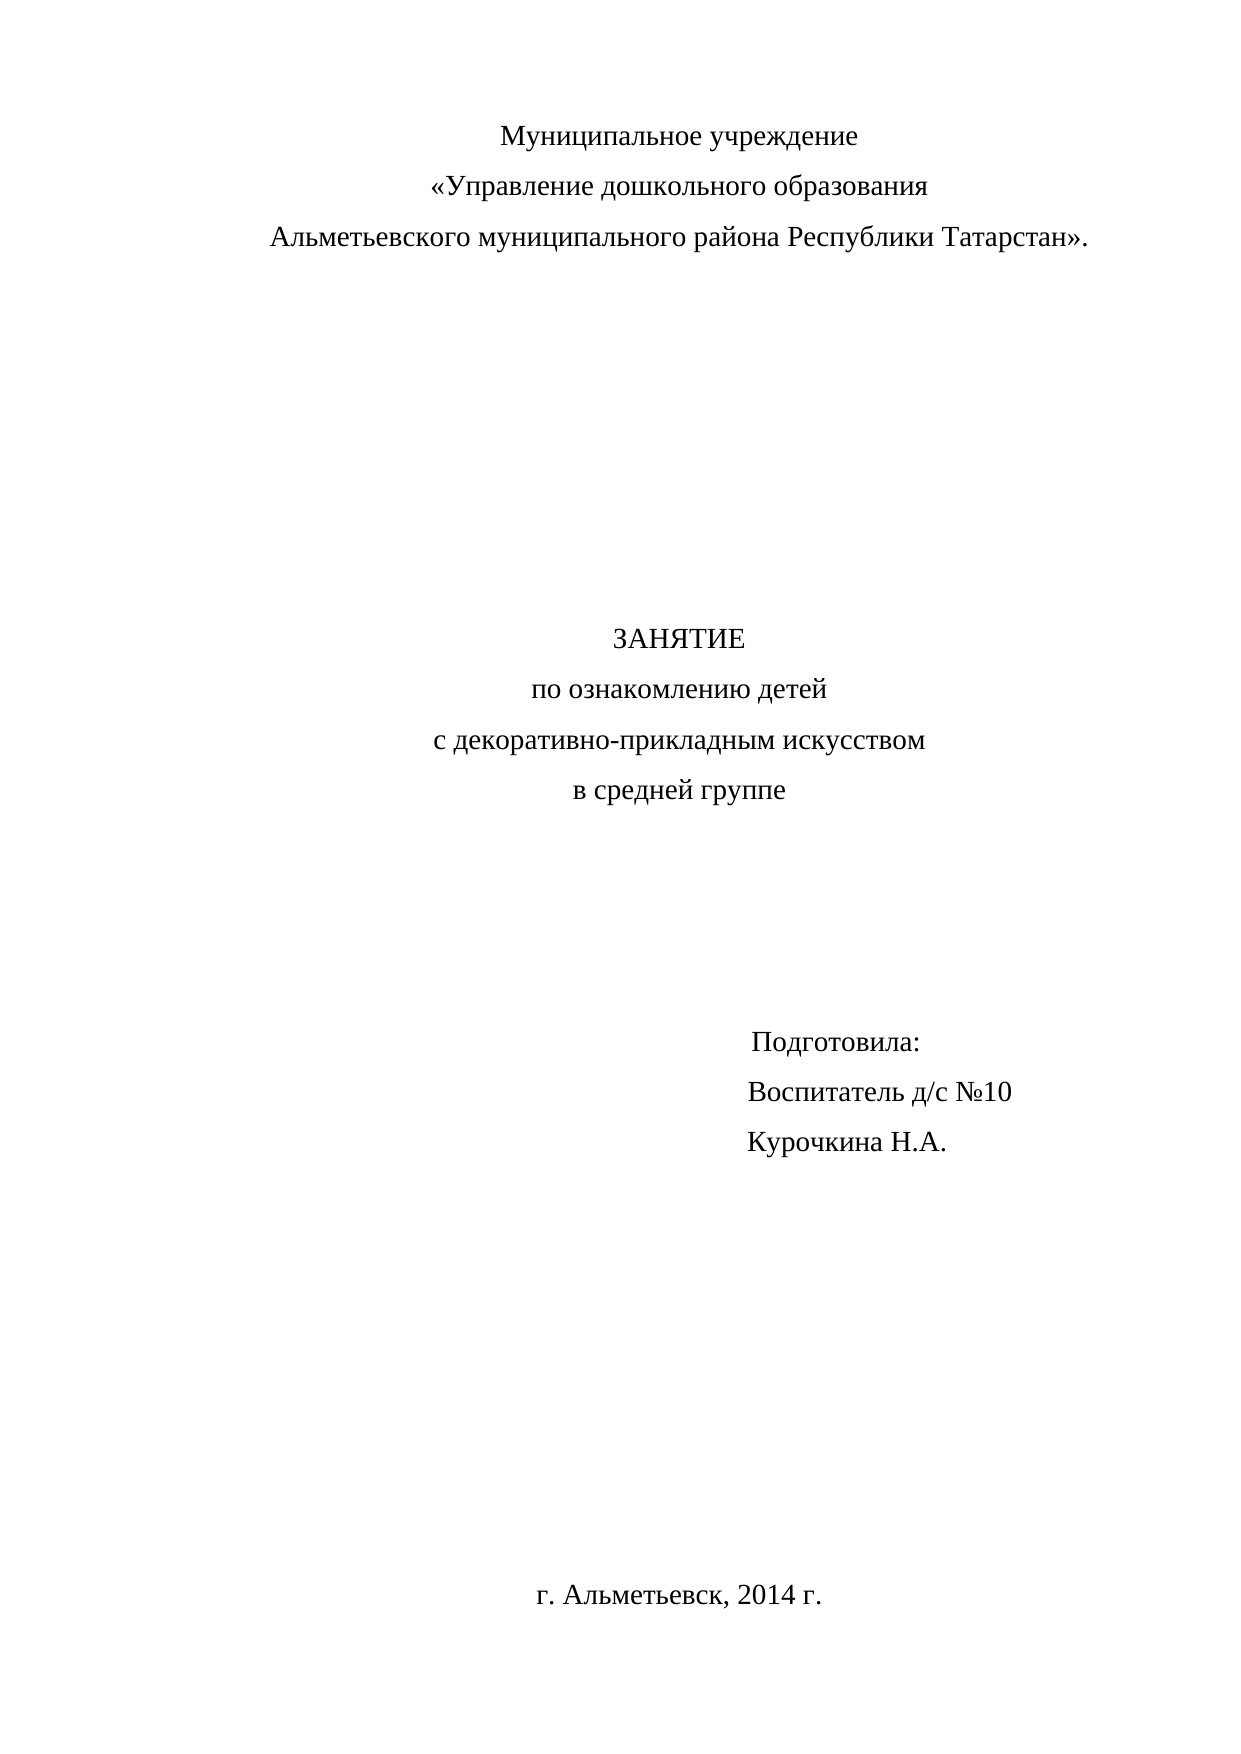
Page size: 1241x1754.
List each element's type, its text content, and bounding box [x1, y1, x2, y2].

text г. Альметьевск, . [177, 1577, 1181, 1611]
text Воспитатель д/с №10 [177, 1074, 1181, 1108]
text Курочкина Н.А. [177, 1124, 1181, 1158]
text в средней группе [177, 772, 1181, 806]
text с декоративно-прикладным искусством [177, 722, 1181, 755]
text Подготовила: [177, 1024, 1181, 1057]
text по ознакомлению детей [177, 672, 1181, 705]
text ЗАНЯТИЕ [177, 621, 1181, 655]
text Муниципальное учреждение «Управление дошкольного образования Альметьевского муниципального района Республики Татарстан». [177, 118, 1181, 252]
